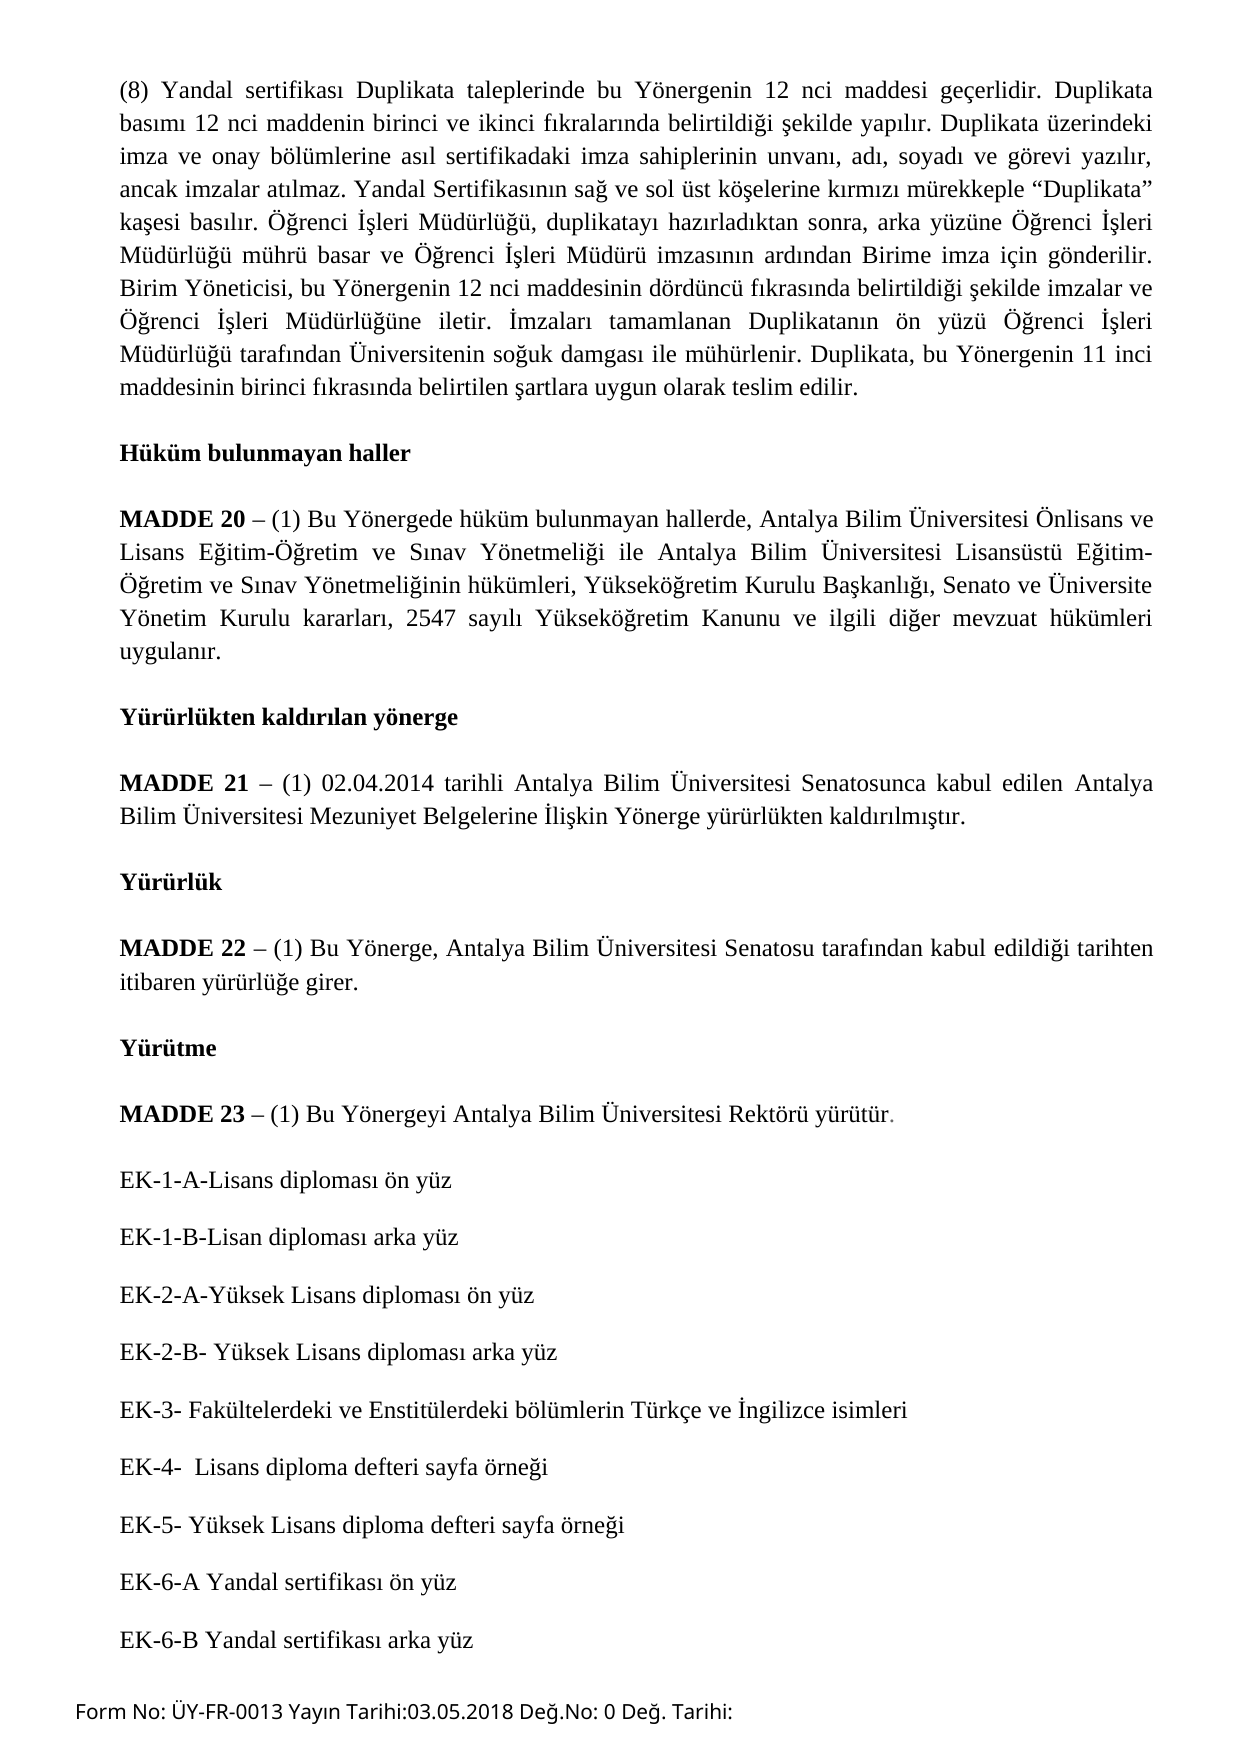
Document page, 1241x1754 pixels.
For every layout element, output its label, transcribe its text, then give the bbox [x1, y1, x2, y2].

text MADDE 21 – (1) 02.04.2014 tarihli Antalya Bilim Üniversitesi Senatosunca kabul edilen Antalya Bilim Üniversitesi Mezuniyet Belgelerine İlişkin Yönerge yürürlükten kaldırılmıştır. [119, 768, 1154, 830]
text EK-1-B-Lisan diploması arka yüz [119, 1222, 1154, 1251]
text EK-2-B- Yüksek Lisans diploması arka yüz [119, 1337, 1154, 1366]
text (8) Yandal sertifikası Duplikata taleplerinde bu Yönergenin 12 nci maddesi geçerlidir. Duplikata basımı 12 nci maddenin birinci ve ikinci fıkralarında belirtildiği şekilde yapılır. Duplikata üzerindeki imza ve onay bölümlerine asıl sertifikadaki imza sahiplerinin unvanı, adı, soyadı ve görevi yazılır, ancak imzalar atılmaz. Yandal Sertifikasının sağ ve sol üst köşelerine kırmızı mürekkeple “Duplikata” kaşesi basılır. Öğrenci İşleri Müdürlüğü, duplikatayı hazırladıktan sonra, arka yüzüne Öğrenci İşleri Müdürlüğü mührü basar ve Öğrenci İşleri Müdürü imzasının ardından Birime imza için gönderilir. Birim Yöneticisi, bu Yönergenin 12 nci maddesinin dördüncü fıkrasında belirtildiği şekilde imzalar ve Öğrenci İşleri Müdürlüğüne iletir. İmzaları tamamlanan Duplikatanın ön yüzü Öğrenci İşleri Müdürlüğü tarafından Üniversitenin soğuk damgası ile mühürlenir. Duplikata, bu Yönergenin 11 inci maddesinin birinci fıkrasında belirtilen şartlara uygun olarak teslim edilir. [119, 75, 1154, 401]
text EK-6-B Yandal sertifikası arka yüz [119, 1625, 1154, 1653]
text EK-6-A Yandal sertifikası ön yüz [119, 1567, 1154, 1596]
text Yürürlükten kaldırılan yönerge [119, 702, 1154, 731]
text MADDE 22 – (1) Bu Yönerge, Antalya Bilim Üniversitesi Senatosu tarafından kabul edildiği tarihten itibaren yürürlüğe girer. [119, 933, 1154, 995]
text Yürütme [119, 1033, 1154, 1061]
text Hüküm bulunmayan haller [119, 438, 1154, 467]
text EK-2-A-Yüksek Lisans diploması ön yüz [119, 1280, 1154, 1308]
text EK-3- Fakültelerdeki ve Enstitülerdeki bölümlerin Türkçe ve İngilizce isimleri [119, 1395, 1154, 1423]
text MADDE 20 – (1) Bu Yönergede hüküm bulunmayan hallerde, Antalya Bilim Üniversitesi Önlisans ve Lisans Eğitim-Öğretim ve Sınav Yönetmeliği ile Antalya Bilim Üniversitesi Lisansüstü Eğitim-Öğretim ve Sınav Yönetmeliğinin hükümleri, Yükseköğretim Kurulu Başkanlığı, Senato ve Üniversite Yönetim Kurulu kararları, 2547 sayılı Yükseköğretim Kanunu ve ilgili diğer mevzuat hükümleri uygulanır. [119, 504, 1154, 665]
text EK-5- Yüksek Lisans diploma defteri sayfa örneği [119, 1510, 1154, 1538]
text EK-1-A-Lisans diploması ön yüz [119, 1165, 1154, 1193]
text MADDE 23 – (1) Bu Yönergeyi Antalya Bilim Üniversitesi Rektörü yürütür. [119, 1099, 1154, 1127]
text EK-4- Lisans diploma defteri sayfa örneği [119, 1452, 1154, 1481]
text Yürürlük [119, 867, 1154, 896]
